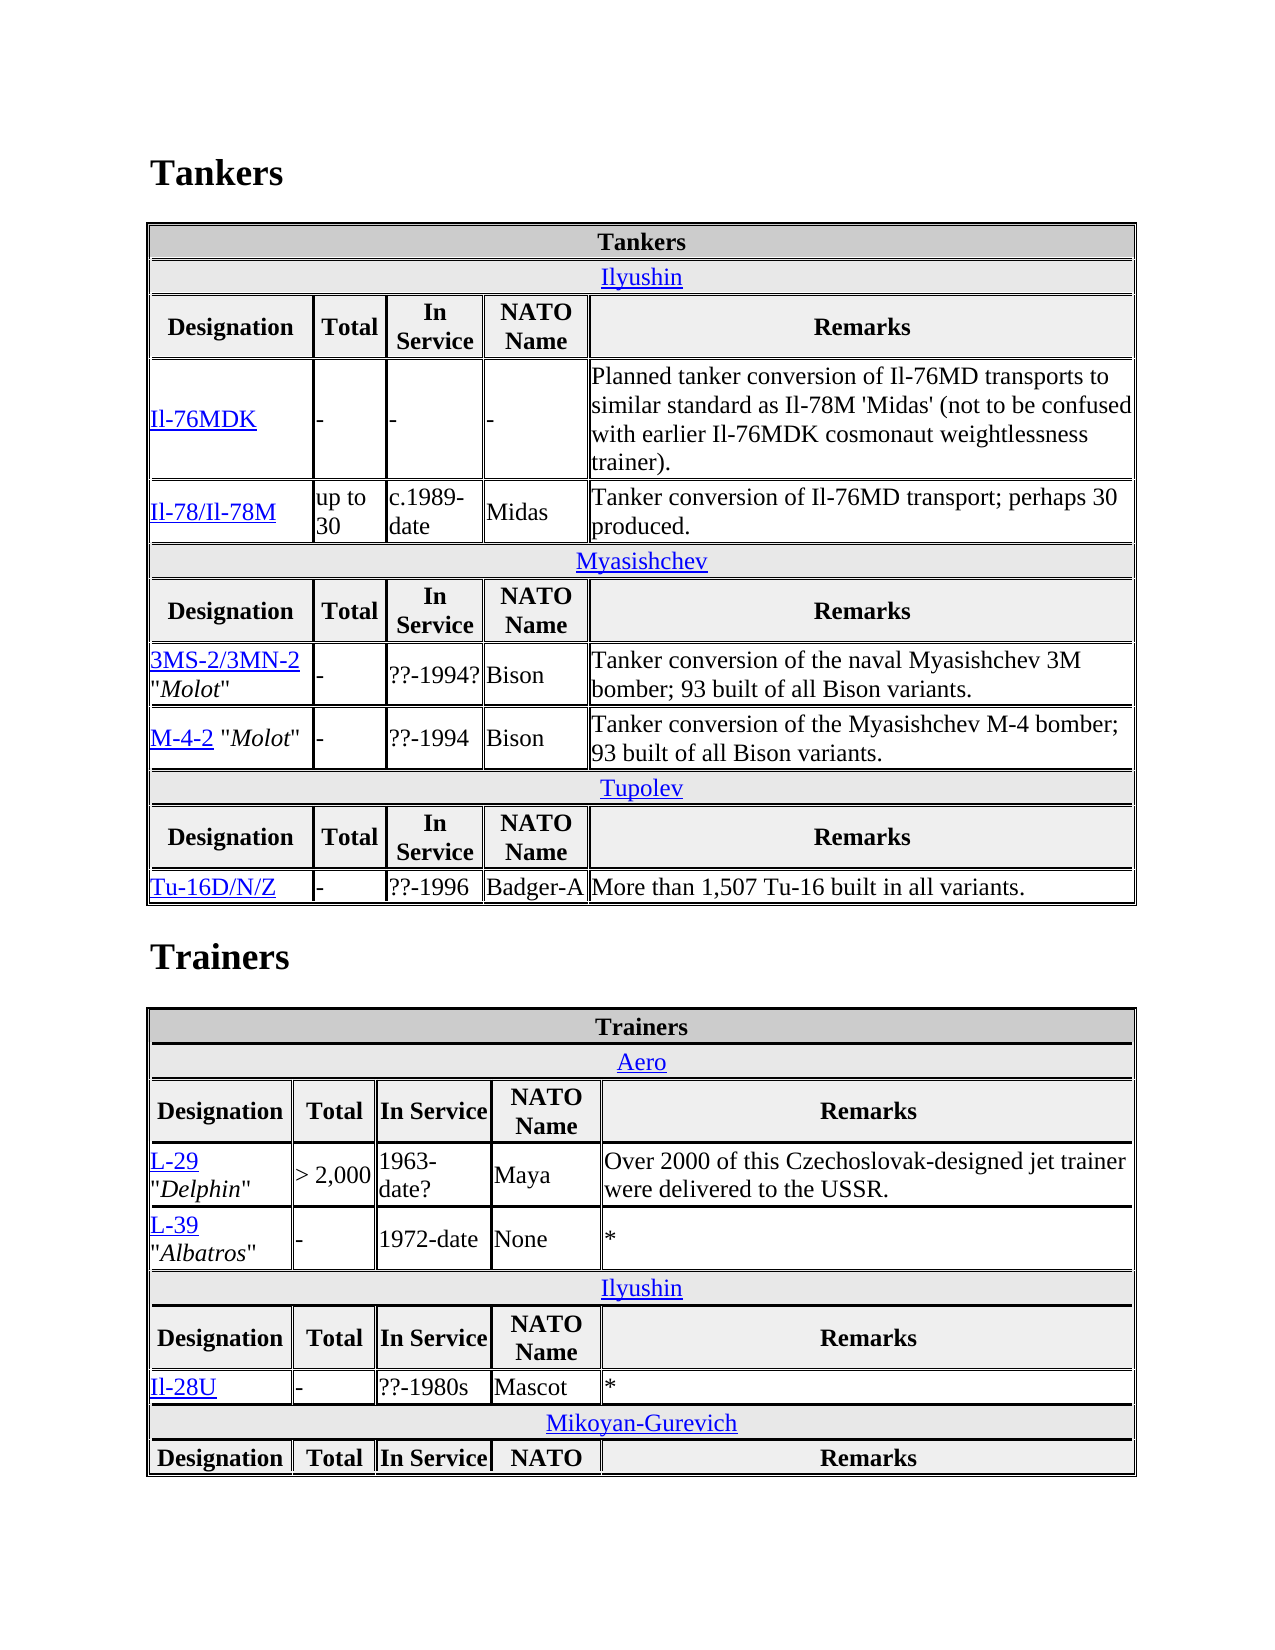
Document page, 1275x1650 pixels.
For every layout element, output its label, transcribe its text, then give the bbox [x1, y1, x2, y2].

table_cell NATO Name [493, 1307, 600, 1368]
table_cell Designation [150, 1304, 291, 1368]
table_cell In Service [388, 296, 482, 356]
table_cell Planned tanker conversion of Il-76MD transports to similar standard as Il-78M 'Midas' (not to be confused with earlier Il-76MDK cosmonaut weightlessness trainer). [591, 356, 1134, 478]
table_cell Tanker conversion of the naval Myasishchev 3M bomber; 93 built of all Bison variants. [589, 641, 1135, 704]
table_cell Remarks [603, 1077, 1134, 1141]
table_cell Badger-A [484, 867, 589, 902]
table_cell ??-1994 [388, 708, 482, 768]
table_cell Bison [485, 708, 587, 768]
table_cell 3MS-2/3MN-2 "Molot" [148, 641, 313, 704]
table_cell - [294, 1208, 374, 1269]
text Trainers [150, 935, 1125, 978]
table_cell Remarks [589, 577, 1135, 641]
table_cell Designation [148, 577, 313, 641]
table_cell Tupolev [150, 768, 1134, 803]
table_cell L-39 "Albatros" [150, 1205, 291, 1269]
table_cell In Service [376, 1441, 491, 1473]
table_cell Myasishchev [148, 542, 1135, 577]
table_cell Designation [148, 1438, 292, 1473]
table_cell In Service [378, 1307, 490, 1368]
table_cell Tu-16D/N/Z [150, 867, 313, 902]
table_cell Mascot [493, 1371, 600, 1403]
table_cell > 2,000 [294, 1144, 374, 1205]
table_cell Total [294, 1081, 374, 1141]
table_cell M-4-2 "Molot" [150, 704, 312, 768]
table_cell Remarks [602, 1438, 1135, 1473]
table_cell Designation [150, 803, 312, 867]
table_cell - [313, 871, 386, 902]
table_cell - [315, 708, 385, 768]
table_cell ??-1994? [388, 644, 482, 704]
table_header Trainers [150, 1010, 1134, 1042]
table_cell Tanker conversion of the Myasishchev M-4 bomber; 93 built of all Bison variants. [591, 704, 1134, 768]
table_cell Aero [150, 1042, 1134, 1077]
table_cell Total [315, 296, 385, 356]
table_cell Designation [150, 1077, 291, 1141]
table_cell Bison [485, 644, 587, 704]
table_cell up to 30 [315, 481, 385, 542]
table_cell Remarks [603, 1304, 1134, 1368]
table_cell In Service [378, 1081, 490, 1141]
table_cell Total [315, 580, 385, 641]
table_cell ??-1980s [378, 1371, 490, 1403]
table_cell NATO Name [485, 580, 587, 641]
table_cell NATO Name [485, 296, 587, 356]
table_cell c.1989-date [388, 481, 482, 542]
table_cell Total [315, 807, 385, 867]
table_cell NATO Name [493, 1081, 600, 1141]
table_cell Remarks [591, 293, 1134, 356]
table_cell Over 2000 of this Czechoslovak-designed jet trainer were delivered to the . [603, 1141, 1134, 1205]
table_cell Mikoyan-Gurevich [148, 1403, 1135, 1438]
table_cell 1972-date [378, 1208, 490, 1269]
table_cell - [388, 360, 482, 478]
table_cell In Service [388, 580, 482, 641]
table_cell L-29 "Delphin" [150, 1141, 291, 1205]
table_cell More than 1,507 Tu-16 built in all variants. [589, 867, 1134, 902]
table_cell * [602, 1368, 1135, 1403]
table_cell Ilyushin [150, 258, 1134, 292]
table_cell Il-76MDK [150, 356, 312, 478]
table_cell Maya [493, 1144, 600, 1205]
table_cell Tanker conversion of Il-76MD transport; perhaps 30 produced. [589, 478, 1135, 542]
table_cell Midas [485, 481, 587, 542]
table_cell * [603, 1205, 1134, 1269]
table_cell Il-78/Il-78M [148, 478, 313, 542]
table_cell - [315, 360, 385, 478]
table_cell - [485, 360, 587, 478]
table_header Tankers [150, 226, 1134, 257]
table_cell None [493, 1208, 600, 1269]
table_cell NATO Name [491, 1441, 602, 1473]
table_cell In Service [388, 807, 482, 867]
table_cell - [315, 644, 385, 704]
table_cell Il-28U [148, 1368, 292, 1403]
table_cell Total [294, 1307, 374, 1368]
text Tankers [150, 150, 1125, 193]
table_cell Remarks [591, 803, 1134, 867]
table_cell - [294, 1371, 374, 1403]
table_cell Designation [150, 293, 312, 356]
table_cell 1963-date? [378, 1144, 490, 1205]
table_cell NATO Name [485, 807, 587, 867]
table_cell Total [293, 1440, 376, 1473]
table_cell Ilyushin [148, 1269, 1135, 1304]
table_cell ??-1996 [386, 871, 483, 902]
